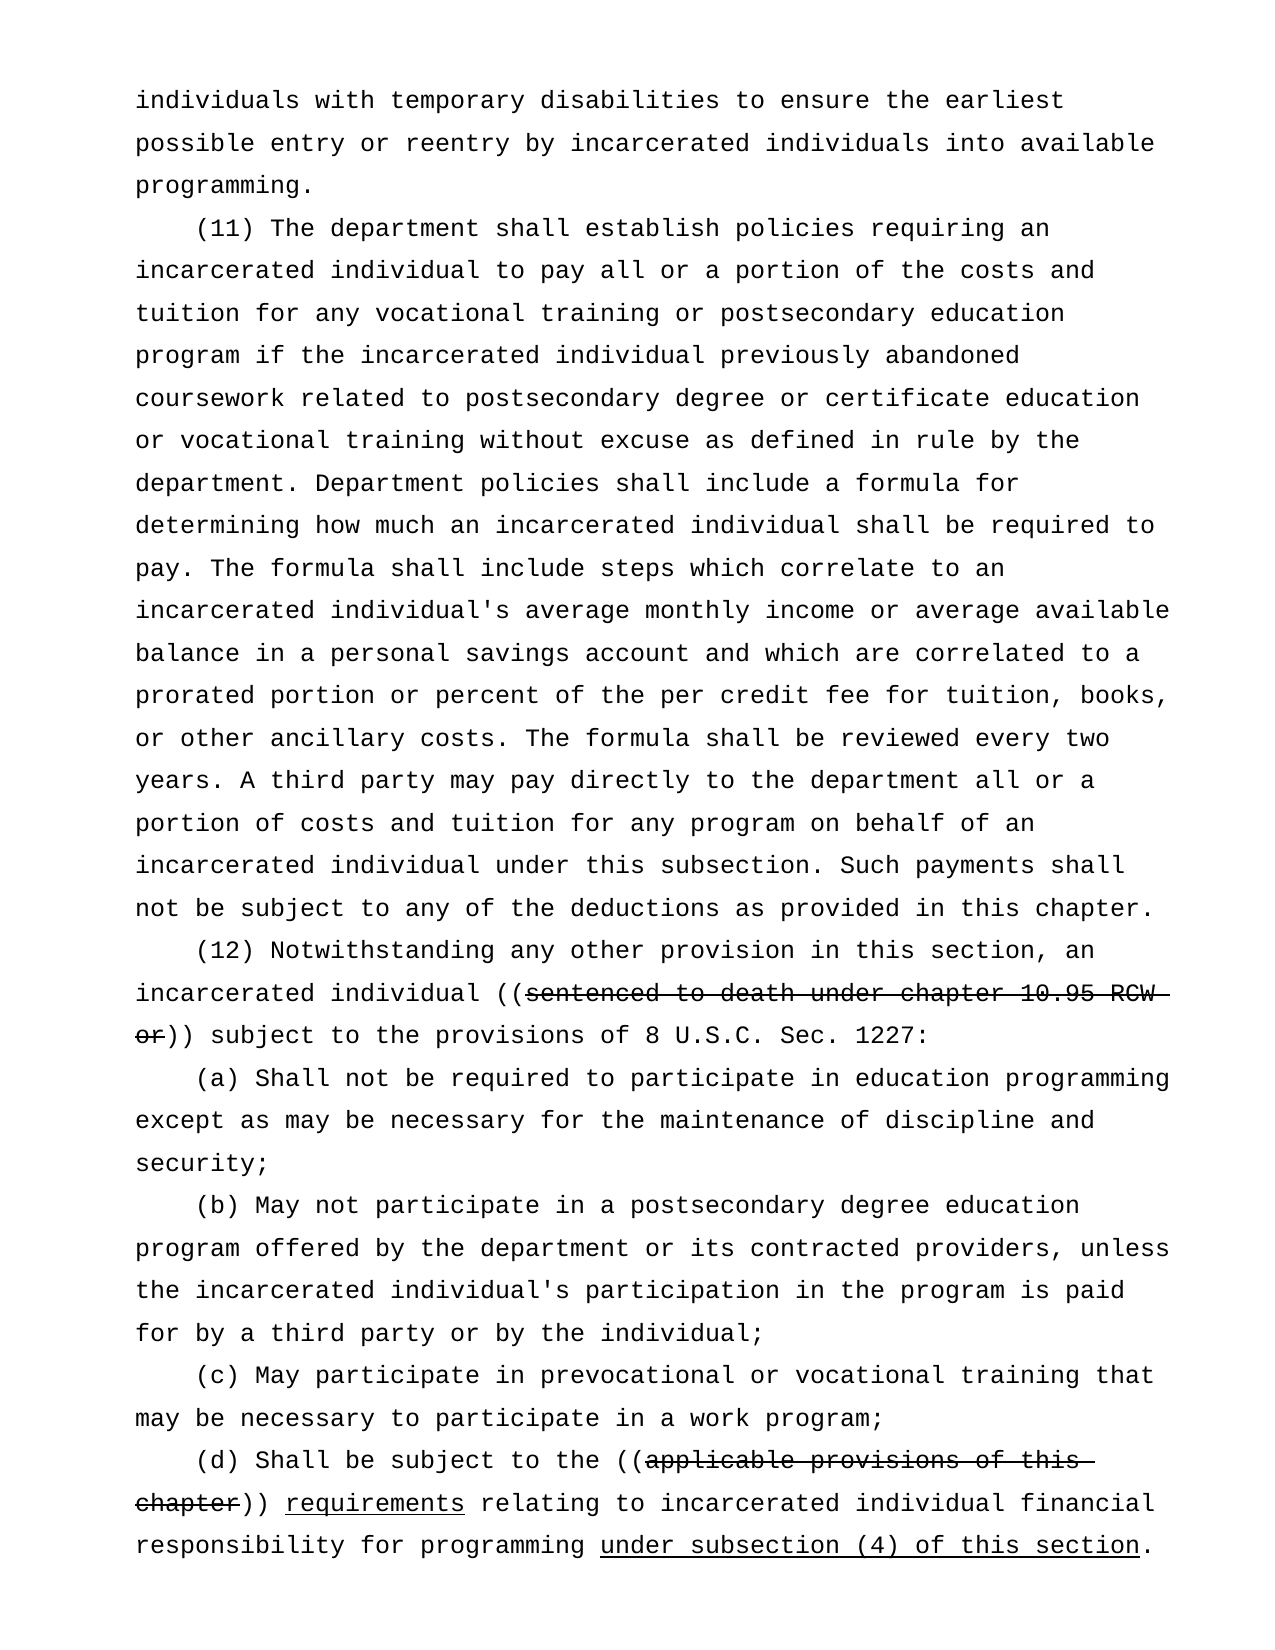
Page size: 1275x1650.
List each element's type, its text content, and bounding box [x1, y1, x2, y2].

text (d) Shall be subject to the ((applicable provisions of this chapter)) requirements relating to incarcerated individual financial responsibility for programming under subsection (4) of this section. [135, 1435, 1170, 1562]
text (11) The department shall establish policies requiring an incarcerated individual to pay all or a portion of the costs and tuition for any vocational training or postsecondary education program if the incarcerated individual previously abandoned coursework related to postsecondary degree or certificate education or vocational training without excuse as defined in rule by the department. Department policies shall include a formula for determining how much an incarcerated individual shall be required to pay. The formula shall include steps which correlate to an incarcerated individual's average monthly income or average available balance in a personal savings account and which are correlated to a prorated portion or percent of the per credit fee for tuition, books, or other ancillary costs. The formula shall be reviewed every two years. A third party may pay directly to the department all or a portion of costs and tuition for any program on behalf of an incarcerated individual under this subsection. Such payments shall not be subject to any of the deductions as provided in this chapter. [135, 202, 1170, 925]
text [135, 75, 1170, 202]
text (c) May participate in prevocational or vocational training that may be necessary to participate in a work program; [135, 1350, 1170, 1435]
text (a) Shall not be required to participate in education programming except as may be necessary for the maintenance of discipline and security; [135, 1052, 1170, 1180]
text (b) May not participate in a postsecondary degree education program offered by the department or its contracted providers, unless the incarcerated individual's participation in the program is paid for by a third party or by the individual; [135, 1180, 1170, 1350]
text (12) Notwithstanding any other provision in this section, an incarcerated individual ((sentenced to death under chapter 10.95 RCW or)) subject to the provisions of 8 U.S.C. Sec. 1227: [135, 925, 1170, 1052]
